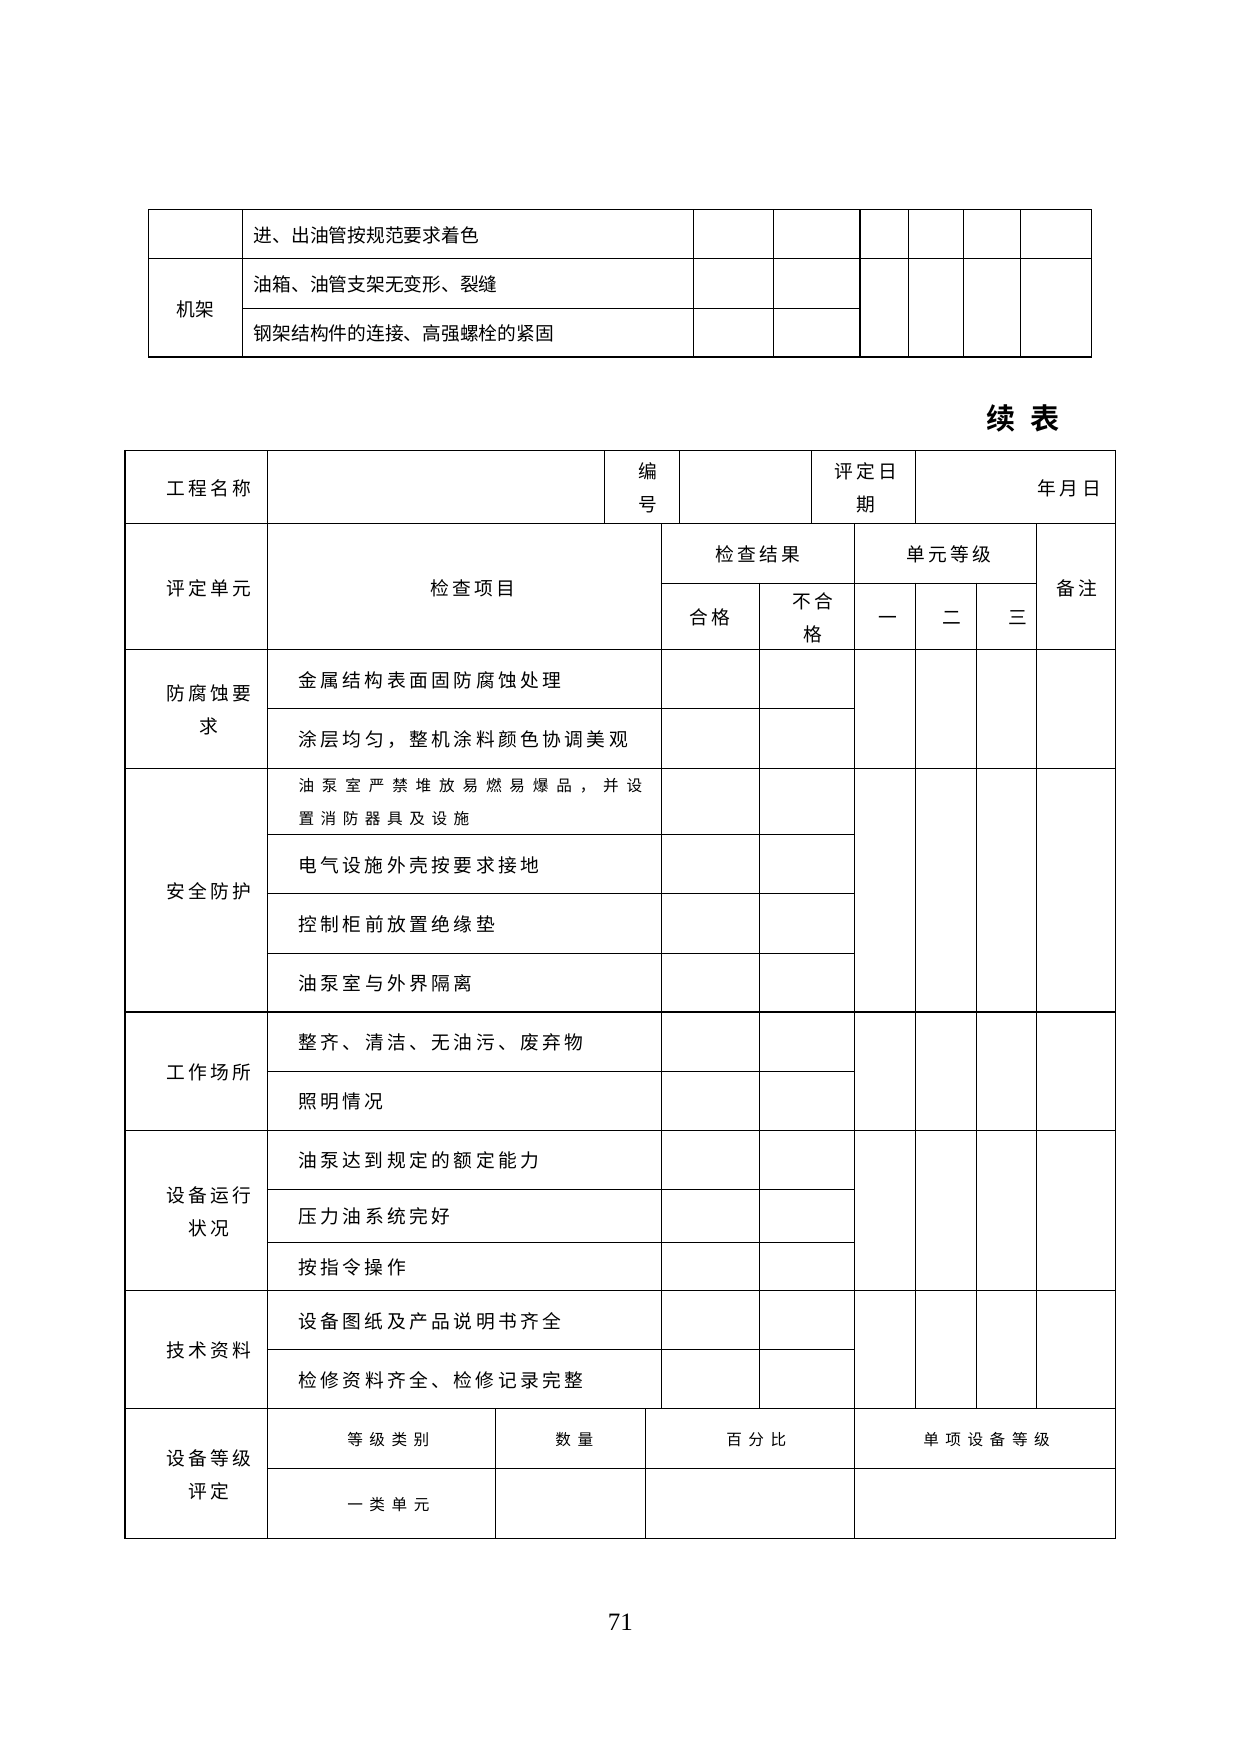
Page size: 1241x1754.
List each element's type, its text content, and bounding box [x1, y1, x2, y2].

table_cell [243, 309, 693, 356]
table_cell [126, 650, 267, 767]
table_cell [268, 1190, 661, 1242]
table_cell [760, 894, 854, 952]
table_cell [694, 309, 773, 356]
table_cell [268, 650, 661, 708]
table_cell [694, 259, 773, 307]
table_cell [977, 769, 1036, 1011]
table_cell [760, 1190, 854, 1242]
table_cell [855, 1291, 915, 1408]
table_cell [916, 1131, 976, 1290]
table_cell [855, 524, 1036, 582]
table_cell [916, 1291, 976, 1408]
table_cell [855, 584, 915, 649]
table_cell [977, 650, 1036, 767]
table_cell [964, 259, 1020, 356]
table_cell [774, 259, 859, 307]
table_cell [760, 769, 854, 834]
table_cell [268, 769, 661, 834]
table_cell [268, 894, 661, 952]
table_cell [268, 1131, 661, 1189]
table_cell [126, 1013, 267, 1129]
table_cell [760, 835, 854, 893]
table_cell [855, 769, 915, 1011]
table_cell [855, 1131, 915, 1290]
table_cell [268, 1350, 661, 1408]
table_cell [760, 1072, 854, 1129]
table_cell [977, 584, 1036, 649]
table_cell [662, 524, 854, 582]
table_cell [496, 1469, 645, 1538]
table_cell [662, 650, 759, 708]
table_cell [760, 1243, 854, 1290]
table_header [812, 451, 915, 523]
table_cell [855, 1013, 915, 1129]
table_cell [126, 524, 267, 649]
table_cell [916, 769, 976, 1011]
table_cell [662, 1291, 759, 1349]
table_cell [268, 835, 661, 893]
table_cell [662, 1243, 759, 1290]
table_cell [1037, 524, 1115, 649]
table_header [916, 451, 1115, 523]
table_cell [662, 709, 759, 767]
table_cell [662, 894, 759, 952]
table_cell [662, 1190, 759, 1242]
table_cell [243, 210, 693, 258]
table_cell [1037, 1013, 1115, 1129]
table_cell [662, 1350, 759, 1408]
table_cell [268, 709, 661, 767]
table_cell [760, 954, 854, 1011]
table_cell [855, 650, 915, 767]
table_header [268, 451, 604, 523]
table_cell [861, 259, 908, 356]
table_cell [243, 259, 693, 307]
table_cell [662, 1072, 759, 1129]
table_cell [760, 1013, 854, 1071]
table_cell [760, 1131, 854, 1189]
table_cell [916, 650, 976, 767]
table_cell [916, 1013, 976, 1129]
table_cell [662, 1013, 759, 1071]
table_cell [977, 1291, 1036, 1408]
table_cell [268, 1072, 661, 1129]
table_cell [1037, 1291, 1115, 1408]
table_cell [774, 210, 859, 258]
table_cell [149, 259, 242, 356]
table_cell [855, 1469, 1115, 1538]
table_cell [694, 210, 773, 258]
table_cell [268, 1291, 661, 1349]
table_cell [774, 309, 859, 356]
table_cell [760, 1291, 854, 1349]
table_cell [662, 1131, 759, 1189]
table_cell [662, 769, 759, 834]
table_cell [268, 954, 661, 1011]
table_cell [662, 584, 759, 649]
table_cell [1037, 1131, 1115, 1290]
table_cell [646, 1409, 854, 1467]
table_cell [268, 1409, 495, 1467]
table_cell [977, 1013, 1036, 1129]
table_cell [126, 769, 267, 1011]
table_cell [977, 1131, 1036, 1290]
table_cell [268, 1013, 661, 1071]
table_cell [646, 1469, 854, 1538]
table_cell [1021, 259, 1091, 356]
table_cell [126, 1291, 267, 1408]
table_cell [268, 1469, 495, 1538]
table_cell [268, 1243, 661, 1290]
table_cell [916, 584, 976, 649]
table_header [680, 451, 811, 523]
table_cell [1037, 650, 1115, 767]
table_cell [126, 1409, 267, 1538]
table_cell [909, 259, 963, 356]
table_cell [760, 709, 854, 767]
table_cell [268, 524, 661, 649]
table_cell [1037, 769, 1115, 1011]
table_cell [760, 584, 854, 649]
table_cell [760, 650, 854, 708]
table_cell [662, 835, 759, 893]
text 续表 [165, 384, 1075, 450]
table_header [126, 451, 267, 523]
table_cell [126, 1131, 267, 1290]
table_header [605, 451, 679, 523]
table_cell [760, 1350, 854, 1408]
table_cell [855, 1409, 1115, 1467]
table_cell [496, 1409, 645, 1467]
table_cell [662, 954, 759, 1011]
